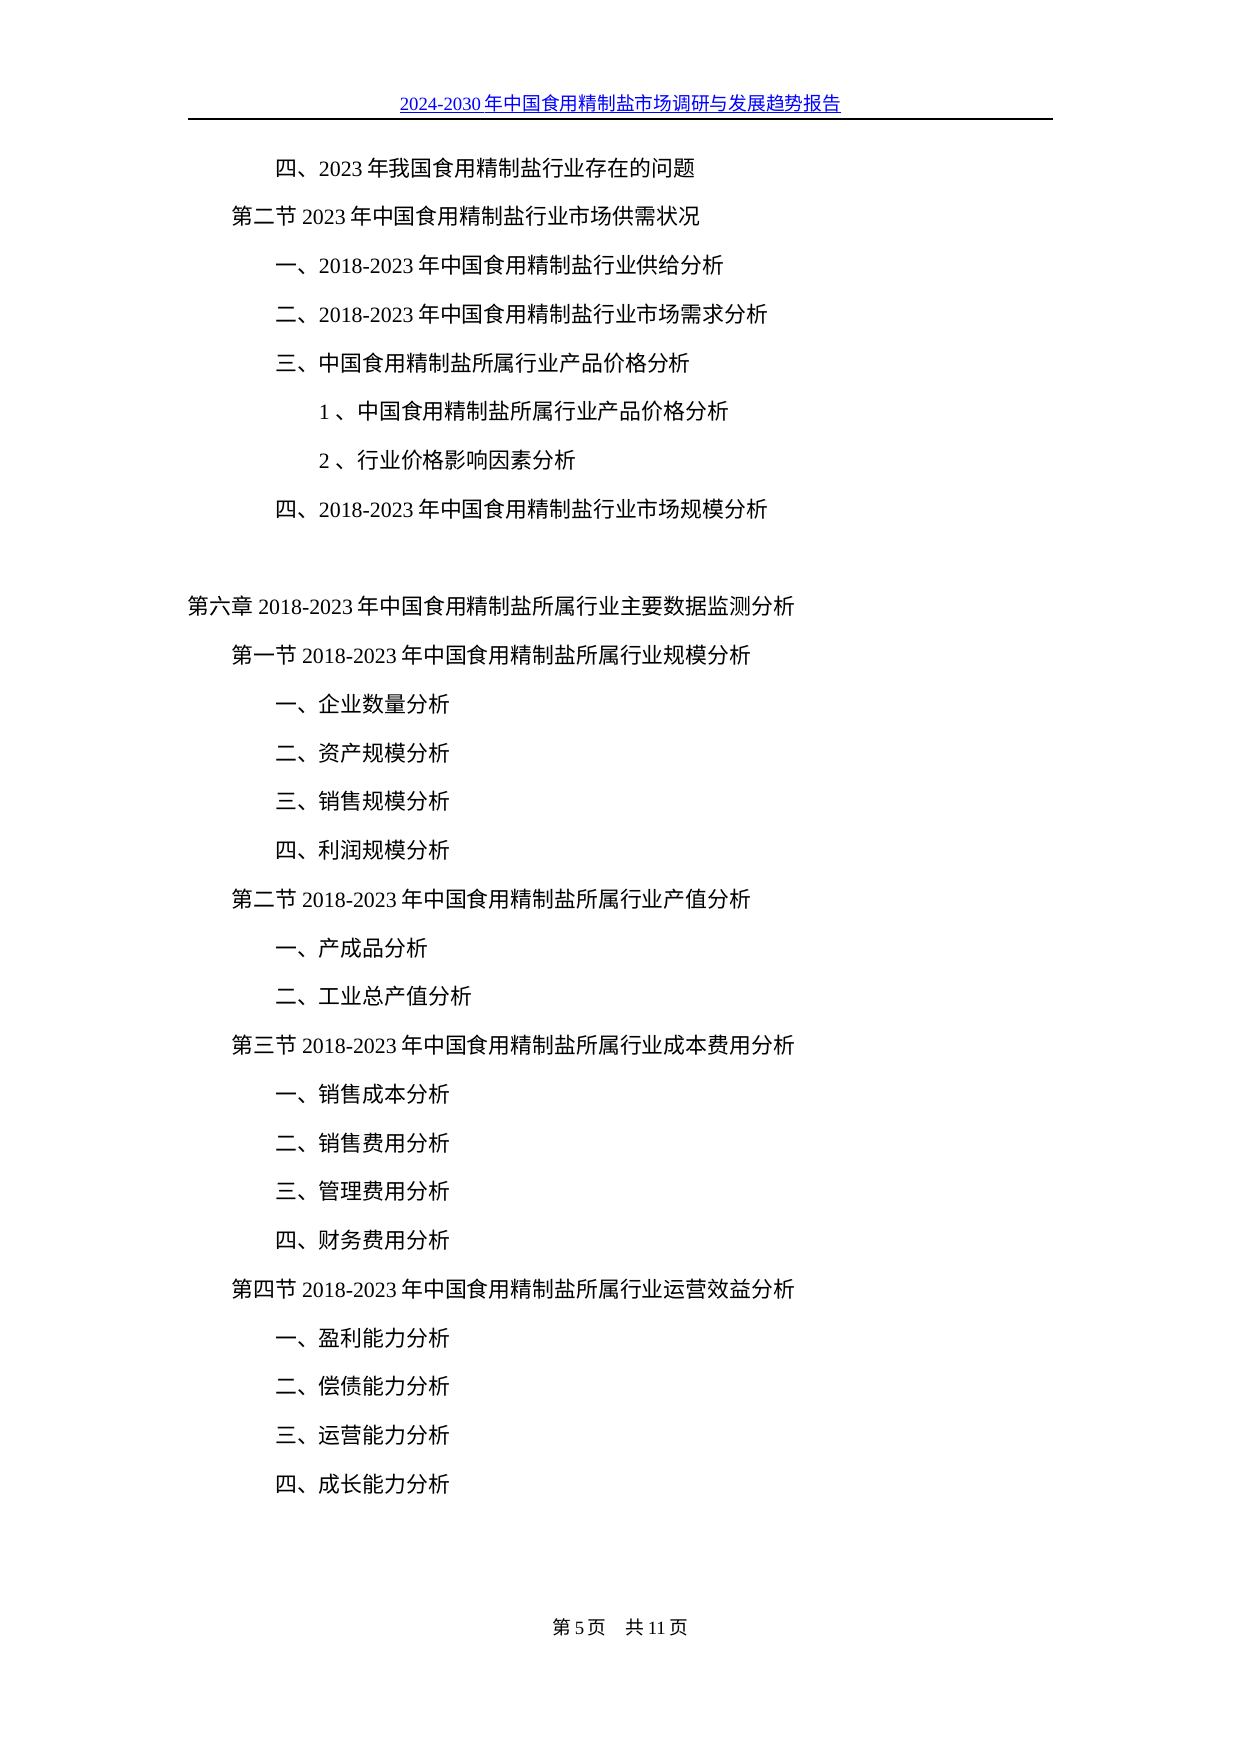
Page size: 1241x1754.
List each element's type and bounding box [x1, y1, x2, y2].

text [187, 150, 1053, 1499]
